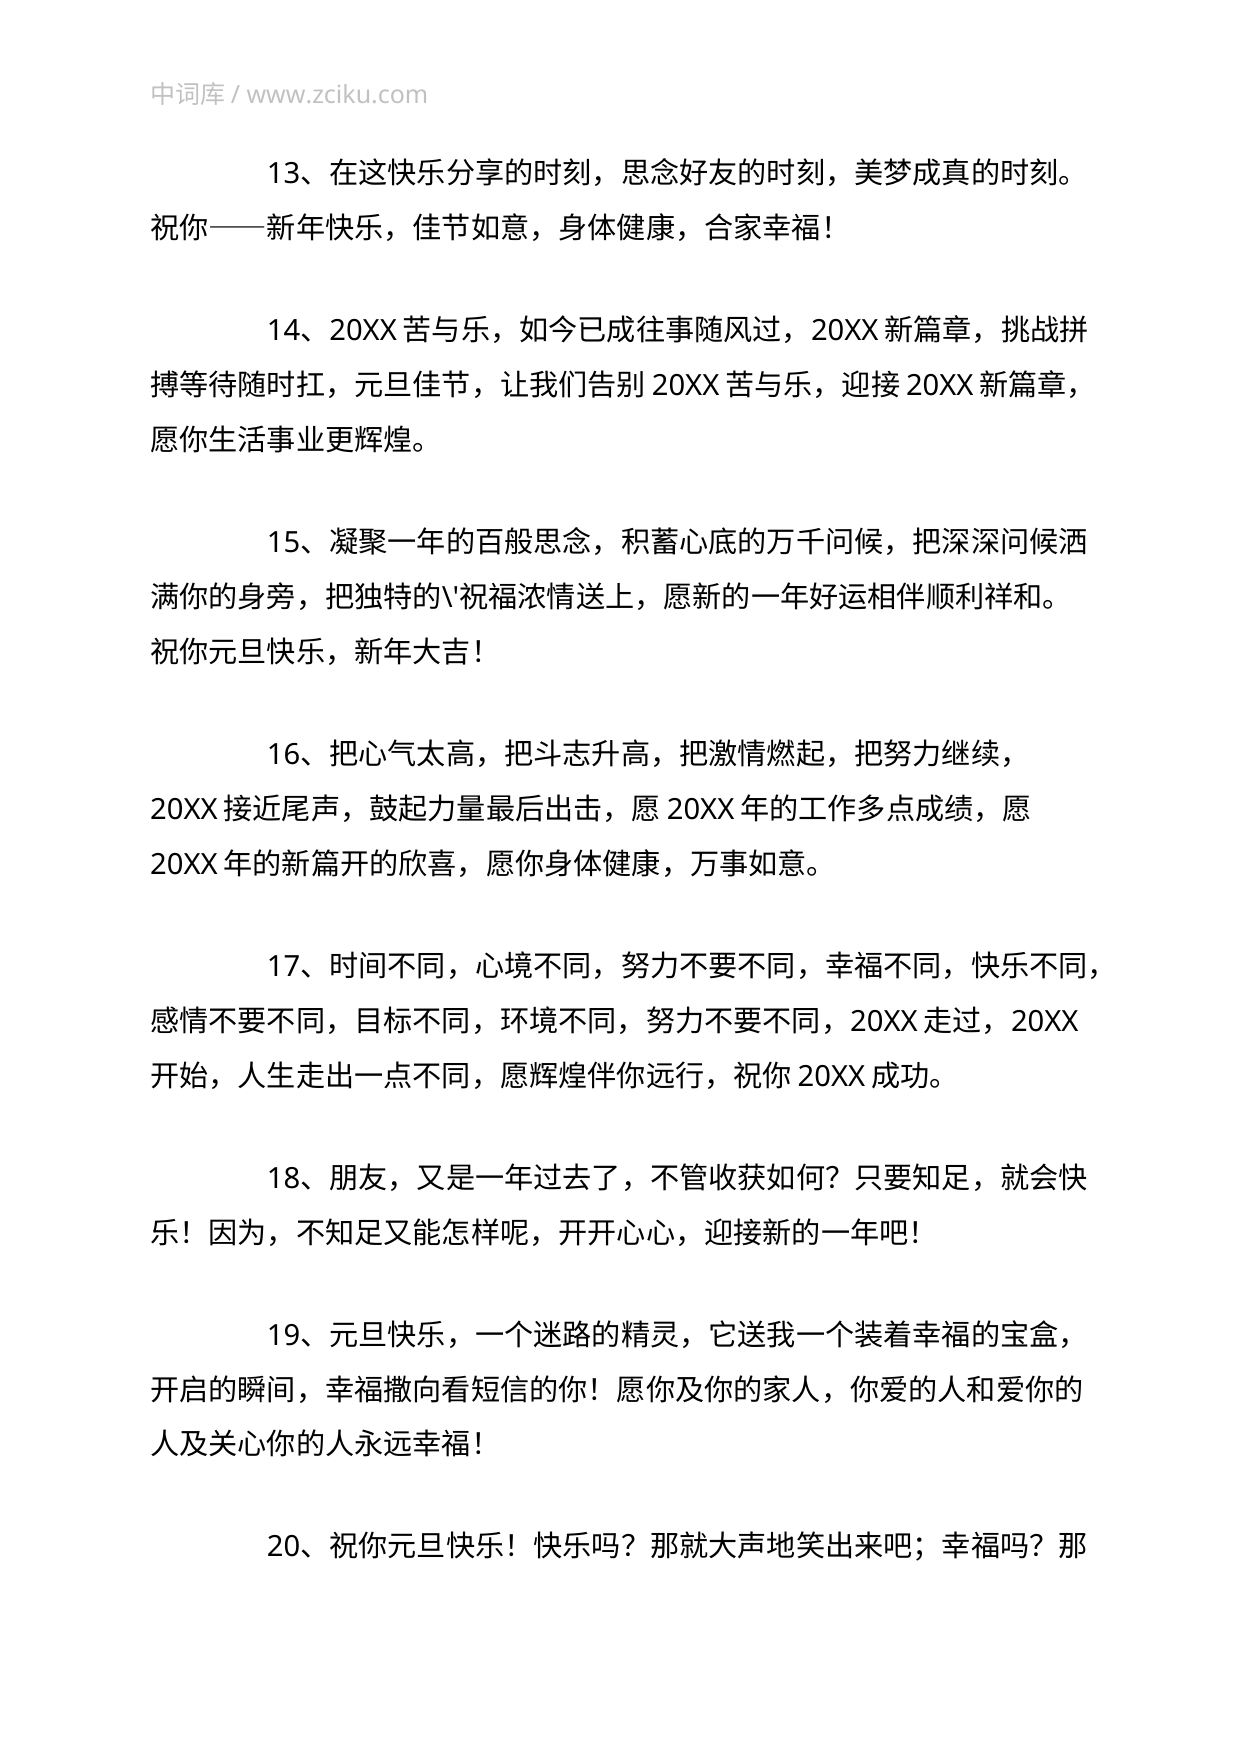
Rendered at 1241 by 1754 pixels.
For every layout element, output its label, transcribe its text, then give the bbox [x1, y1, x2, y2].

text 18、朋友，又是一年过去了，不管收获如何？只要知足，就会快乐！因为，不知足又能怎样呢，开开心心，迎接新的一年吧！ [150, 1154, 1090, 1252]
text 15、凝聚一年的百般思念，积蓄心底的万千问候，把深深问候洒满你的身旁，把独特的\'祝福浓情送上，愿新的一年好运相伴顺利祥和。祝你元旦快乐，新年大吉！ [150, 518, 1090, 671]
text 16、把心气太高，把斗志升高，把激情燃起，把努力继续，20XX接近尾声，鼓起力量最后出击，愿20XX年的工作多点成绩，愿20XX年的新篇开的欣喜，愿你身体健康，万事如意。 [150, 730, 1090, 883]
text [150, 1523, 1090, 1565]
text 17、时间不同，心境不同，努力不要不同，幸福不同，快乐不同，感情不要不同，目标不同，环境不同，努力不要不同，20XX走过，20XX开始，人生走出一点不同，愿辉煌伴你远行，祝你20XX成功。 [150, 942, 1090, 1095]
text 14、20XX苦与乐，如今已成往事随风过，20XX新篇章，挑战拼搏等待随时扛，元旦佳节，让我们告别20XX苦与乐，迎接20XX新篇章，愿你生活事业更辉煌。 [150, 307, 1090, 459]
text 19、元旦快乐，一个迷路的精灵，它送我一个装着幸福的宝盒，开启的瞬间，幸福撒向看短信的你！愿你及你的家人，你爱的人和爱你的人及关心你的人永远幸福！ [150, 1311, 1090, 1463]
text 13、在这快乐分享的时刻，思念好友的时刻，美梦成真的时刻。祝你——新年快乐，佳节如意，身体健康，合家幸福！ [150, 150, 1090, 247]
